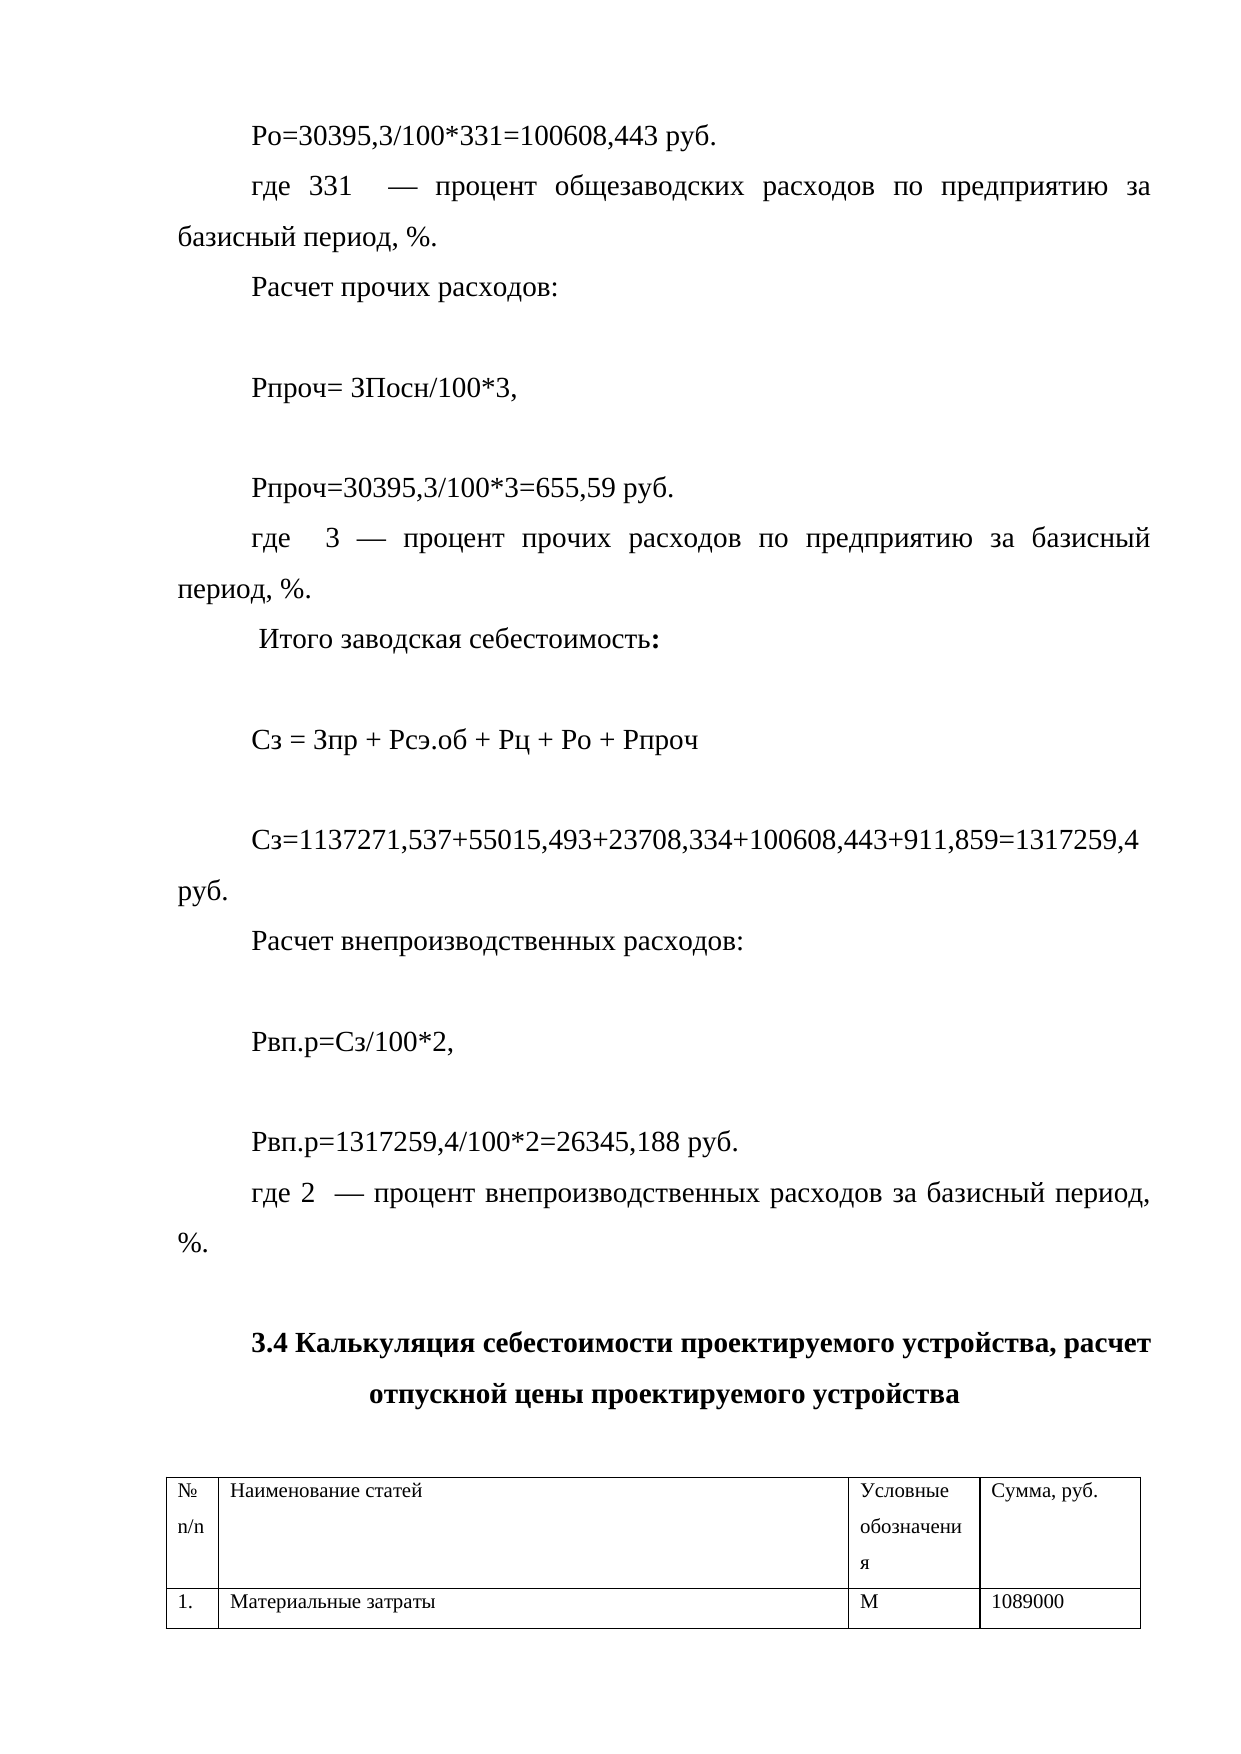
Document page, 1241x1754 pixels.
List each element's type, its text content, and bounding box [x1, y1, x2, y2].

table_cell 1089000 [981, 1589, 1140, 1627]
table_header Сумма, руб. [981, 1478, 1140, 1588]
text где 3 — процент прочих расходов по предприятию за базисный период, %. [177, 521, 1152, 604]
text Рвп.р=1317259,4/100*2=26345,188 руб. [177, 1124, 1152, 1158]
text 3.4 Калькуляция себестоимости проектируемого устройства, расчет отпускной цены проектируемого устройства [177, 1326, 1152, 1409]
text Итого заводская себестоимость: [177, 621, 1152, 655]
text Рпроч= ЗПосн/100*3, [177, 370, 1152, 403]
text где 2 — процент внепроизводственных расходов за базисный период, %. [177, 1175, 1152, 1258]
text Рвп.р=Сз/100*2, [177, 1024, 1152, 1057]
text Расчет прочих расходов: [177, 269, 1152, 303]
table_cell [167, 1589, 218, 1627]
table_header Наименование статей [219, 1478, 848, 1588]
table_cell М [849, 1589, 979, 1627]
table_header Условные обозначения [849, 1478, 979, 1588]
table_header № n/n [167, 1478, 218, 1588]
text Расчет внепроизводственных расходов: [177, 923, 1152, 957]
table_cell Материальные затраты [219, 1589, 848, 1627]
text где 331 — процент общезаводских расходов по предприятию за базисный период, %. [177, 168, 1152, 252]
text Сз = Зпр + Рсэ.об + Рц + Ро + Рпроч [177, 722, 1152, 755]
text Сз=1137271,537+55015,493+23708,334+100608,443+911,859=1317259,4 руб. [177, 822, 1152, 906]
text Рпроч=30395,3/100*3=655,59 руб. [177, 470, 1152, 504]
text Ро=30395,3/100*331=100608,443 руб. [177, 118, 1152, 152]
